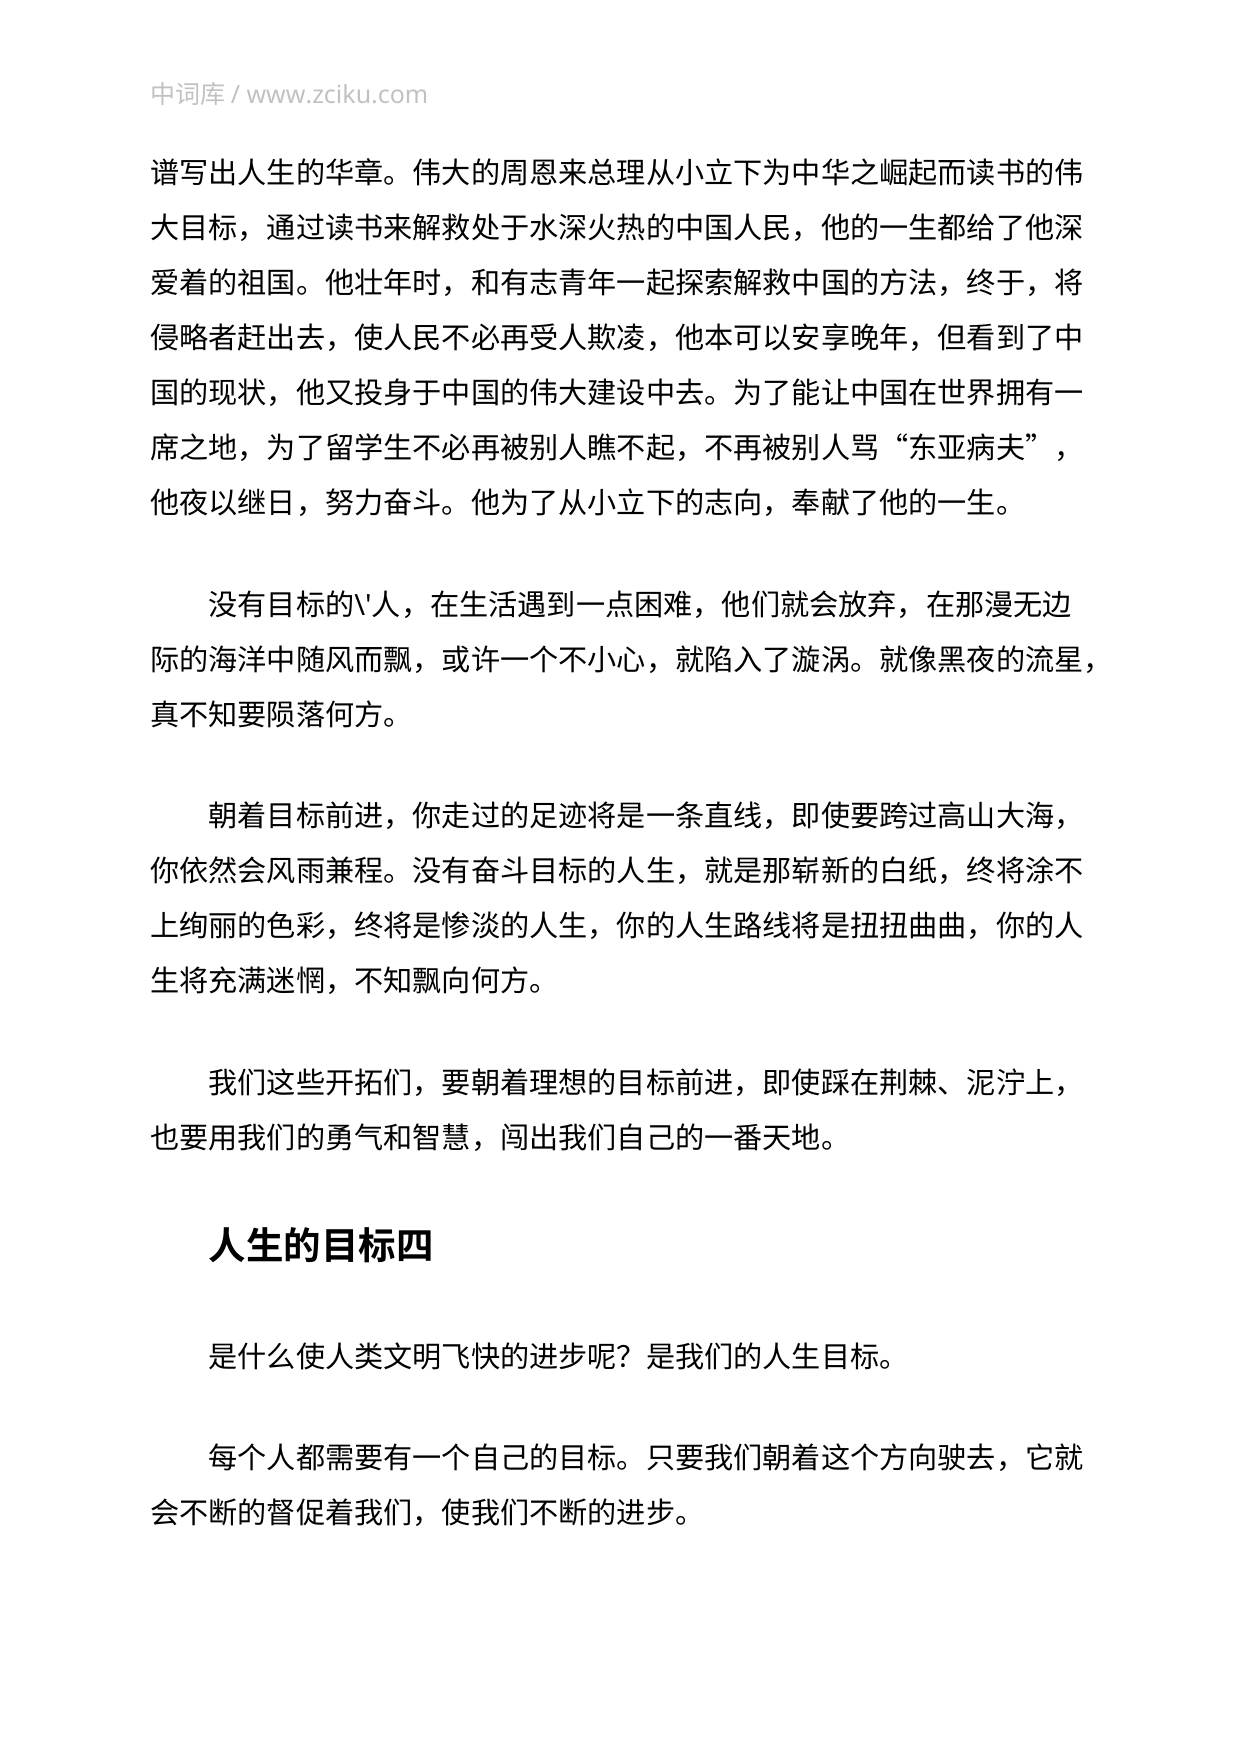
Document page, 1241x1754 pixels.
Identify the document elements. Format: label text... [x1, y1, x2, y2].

text 每个人都需要有一个自己的目标。只要我们朝着这个方向驶去，它就会不断的督促着我们，使我们不断的进步。 [150, 1435, 1090, 1532]
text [150, 150, 1090, 522]
text 人生的目标四 [150, 1216, 1090, 1270]
text 我们这些开拓们，要朝着理想的目标前进，即使踩在荆棘、泥泞上，也要用我们的勇气和智慧，闯出我们自己的一番天地。 [150, 1059, 1090, 1156]
text 没有目标的\'人，在生活遇到一点困难，他们就会放弃，在那漫无边际的海洋中随风而飘，或许一个不小心，就陷入了漩涡。就像黑夜的流星，真不知要陨落何方。 [150, 581, 1090, 733]
text 朝着目标前进，你走过的足迹将是一条直线，即使要跨过高山大海，你依然会风雨兼程。没有奋斗目标的人生，就是那崭新的白纸，终将涂不上绚丽的色彩，终将是惨淡的人生，你的人生路线将是扭扭曲曲，你的人生将充满迷惘，不知飘向何方。 [150, 793, 1090, 1000]
text 是什么使人类文明飞快的进步呢？是我们的人生目标。 [150, 1333, 1090, 1376]
